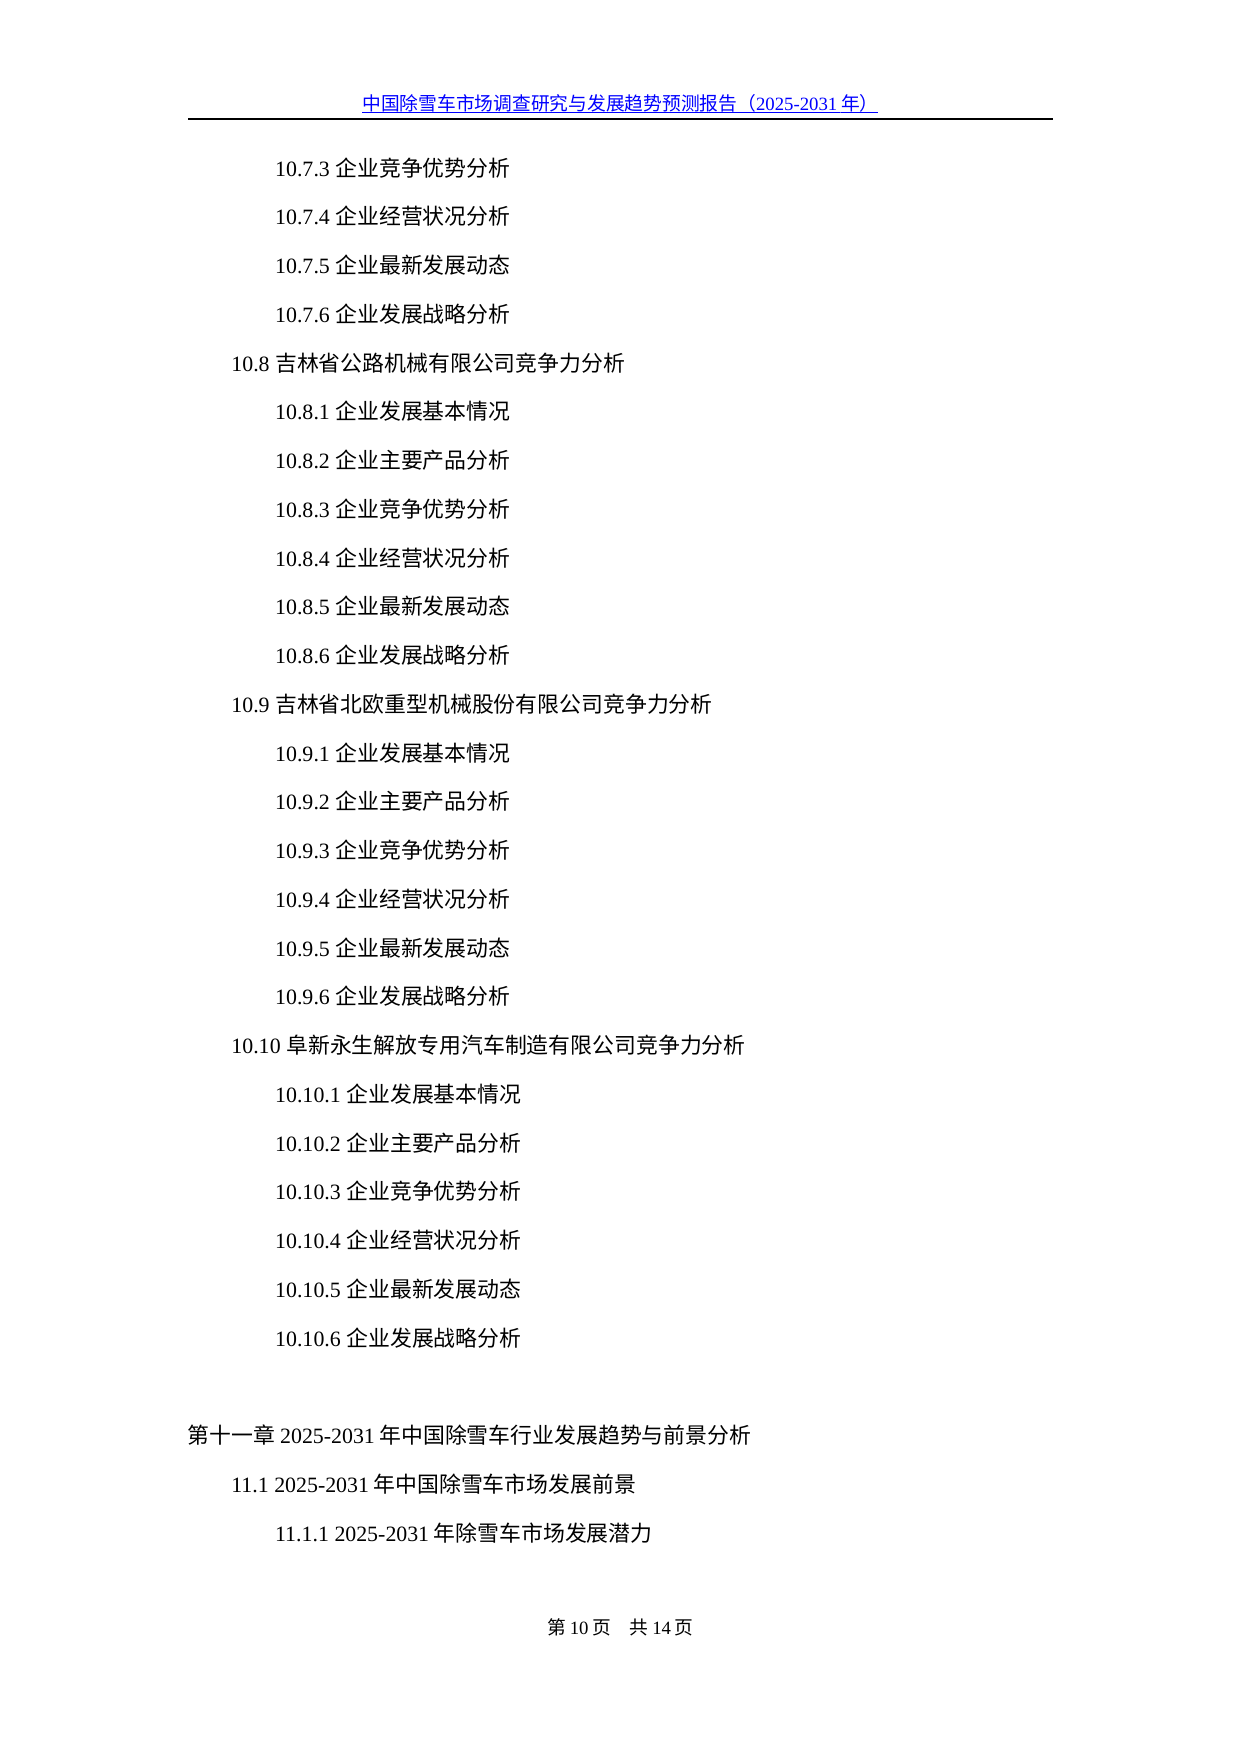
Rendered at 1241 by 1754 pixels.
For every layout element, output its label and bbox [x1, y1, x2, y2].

text [187, 150, 1053, 1548]
